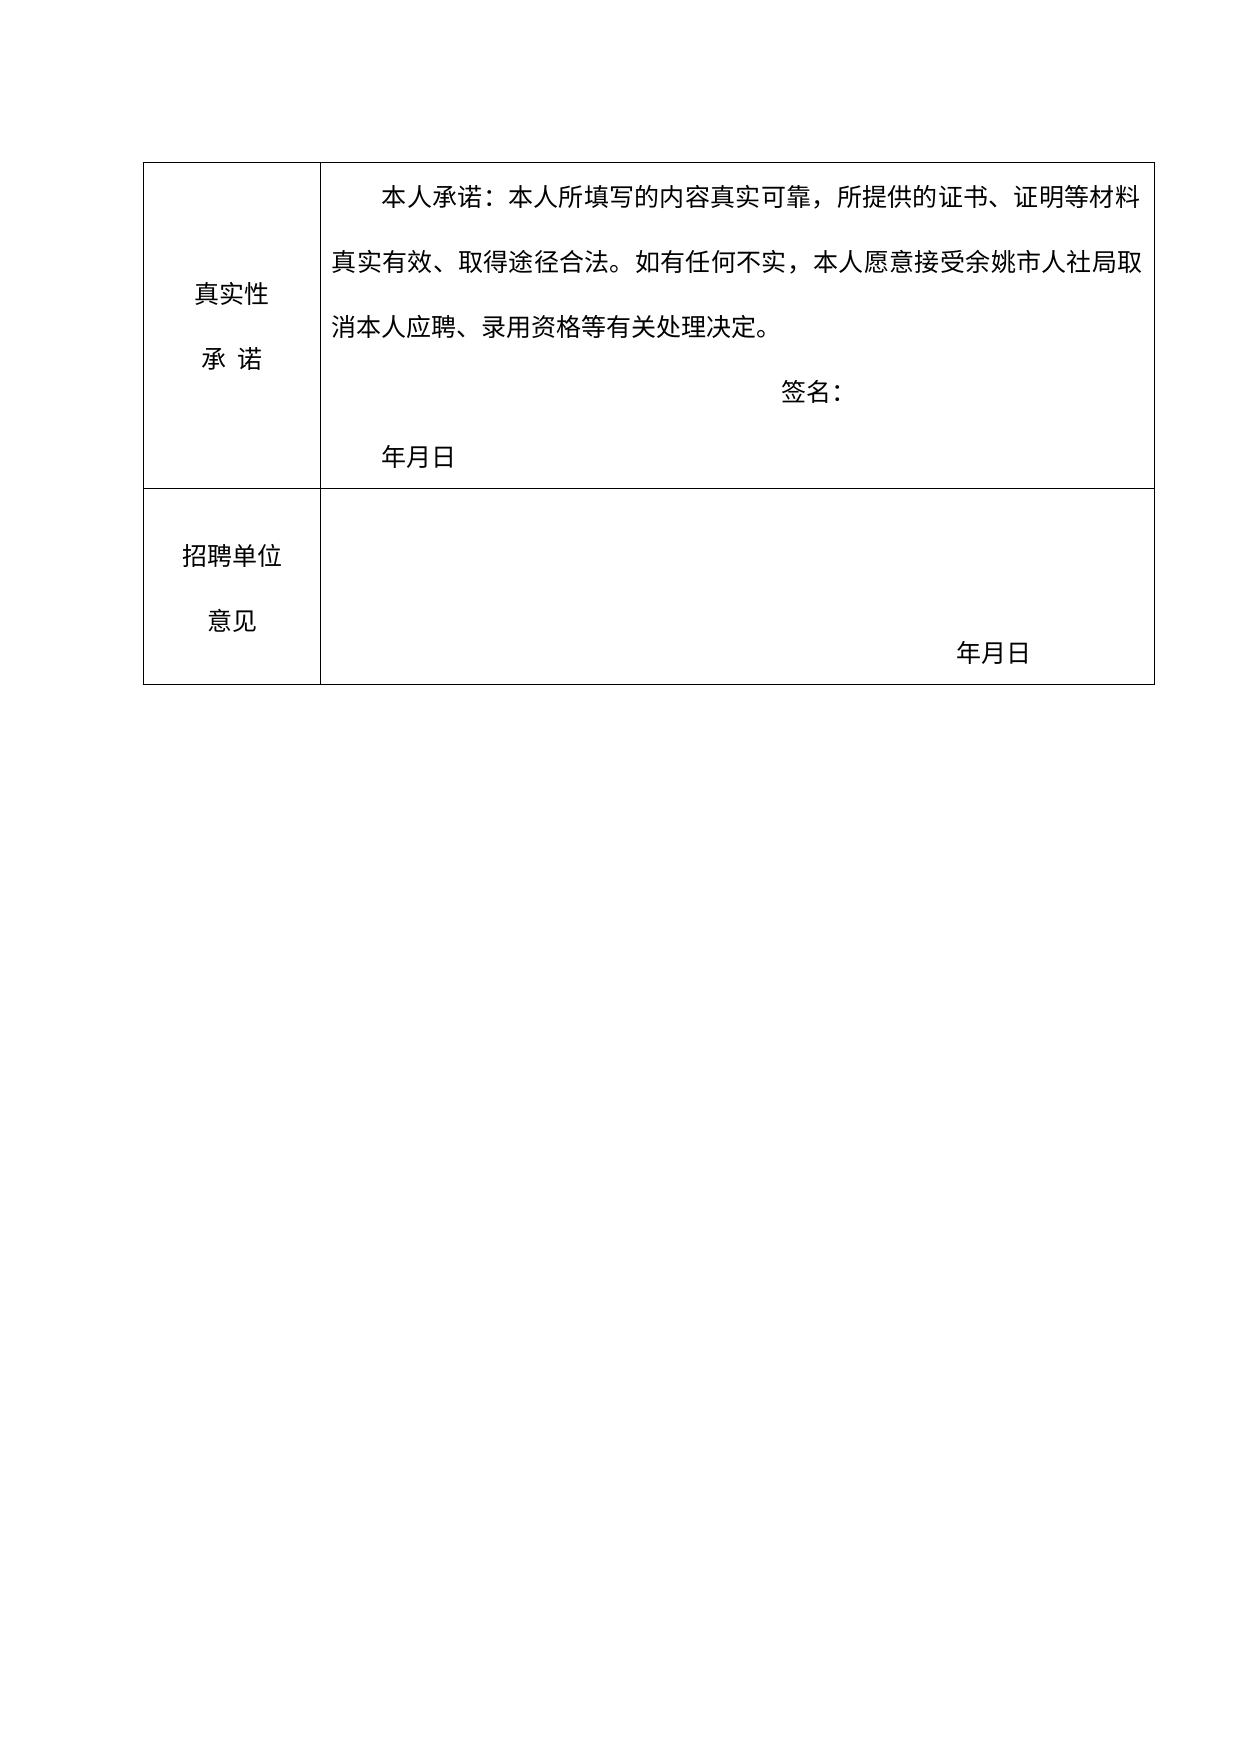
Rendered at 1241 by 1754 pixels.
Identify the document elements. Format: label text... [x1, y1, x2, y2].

table_cell 本人承诺：本人所填写的内容真实可靠，所提供的证书、证明等材料真实有效、取得途径合法。如有任何不实，本人愿意接受余姚市人社局取消本人应聘、录用资格等有关处理决定。 签名： 年月日 [321, 163, 1154, 488]
table_cell 真实性 承 诺 [144, 163, 320, 488]
table_cell 招聘单位 意见 [144, 489, 320, 684]
table_cell 年月日 [321, 489, 1154, 684]
